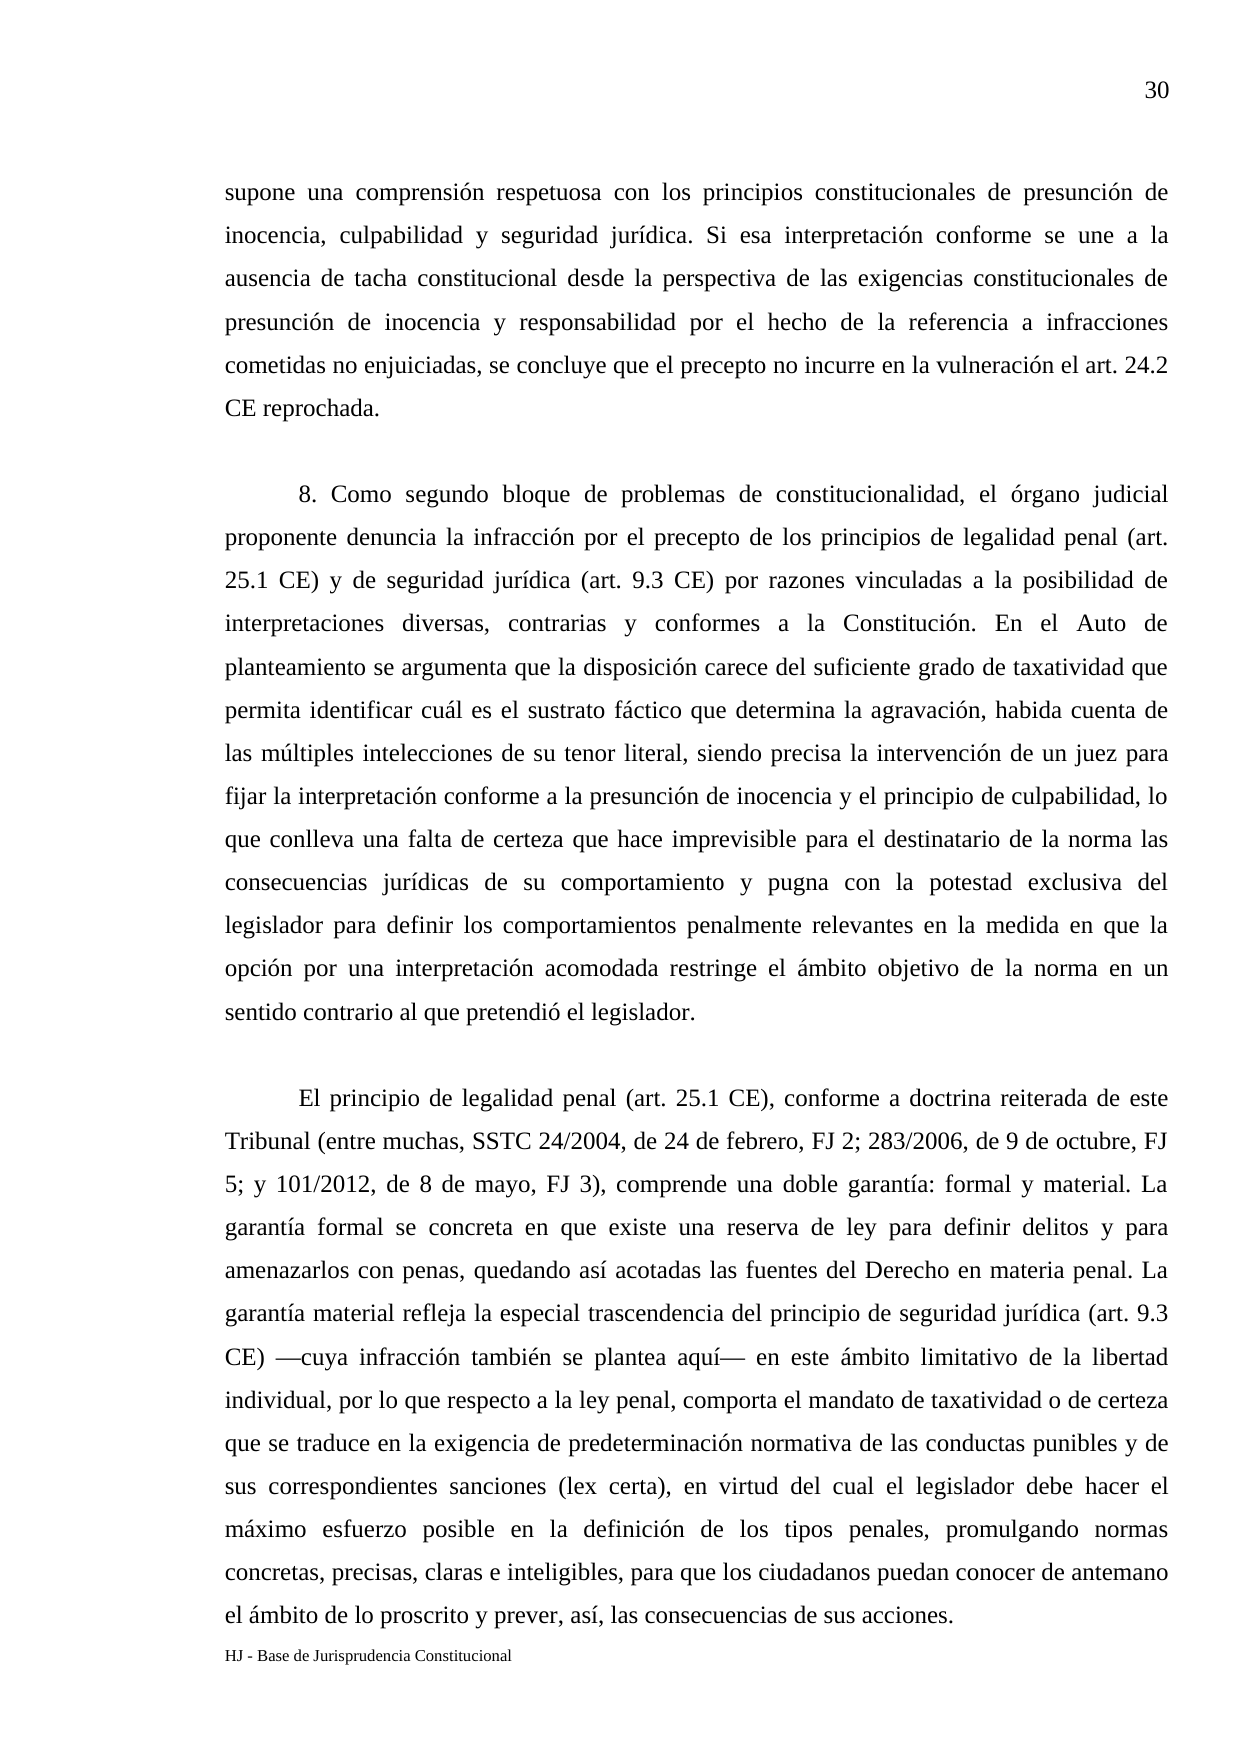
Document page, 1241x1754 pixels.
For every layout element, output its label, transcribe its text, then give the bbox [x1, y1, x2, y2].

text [224, 177, 1169, 422]
text 8. Como segundo bloque de problemas de constitucionalidad, el órgano judicial proponente denuncia la infracción por el precepto de los principios de legalidad penal (art. 25.1 CE) y de seguridad jurídica (art. 9.3 CE) por razones vinculadas a la posibilidad de interpretaciones diversas, contrarias y conformes a la Constitución. En el Auto de planteamiento se argumenta que la disposición carece del suficiente grado de taxatividad que permita identificar cuál es el sustrato fáctico que determina la agravación, habida cuenta de las múltiples intelecciones de su tenor literal, siendo precisa la intervención de un juez para fijar la interpretación conforme a la presunción de inocencia y el principio de culpabilidad, lo que conlleva una falta de certeza que hace imprevisible para el destinatario de la norma las consecuencias jurídicas de su comportamiento y pugna con la potestad exclusiva del legislador para definir los comportamientos penalmente relevantes en la medida en que la opción por una interpretación acomodada restringe el ámbito objetivo de la norma en un sentido contrario al que pretendió el legislador. [224, 479, 1169, 1025]
text El principio de legalidad penal (art. 25.1 CE), conforme a doctrina reiterada de este Tribunal (entre muchas, SSTC 24/2004, de 24 de febrero, FJ 2; 283/2006, de 9 de octubre, FJ 5; y 101/2012, de 8 de mayo, FJ 3), comprende una doble garantía: formal y material. La garantía formal se concreta en que existe una reserva de ley para definir delitos y para amenazarlos con penas, quedando así acotadas las fuentes del Derecho en materia penal. La garantía material refleja la especial trascendencia del principio de seguridad jurídica (art. 9.3 CE) —cuya infracción también se plantea aquí— en este ámbito limitativo de la libertad individual, por lo que respecto a la ley penal, comporta el mandato de taxatividad o de certeza que se traduce en la exigencia de predeterminación normativa de las conductas punibles y de sus correspondientes sanciones (lex certa), en virtud del cual el legislador debe hacer el máximo esfuerzo posible en la definición de los tipos penales, promulgando normas concretas, precisas, claras e inteligibles, para que los ciudadanos puedan conocer de antemano el ámbito de lo proscrito y prever, así, las consecuencias de sus acciones. [224, 1083, 1169, 1629]
